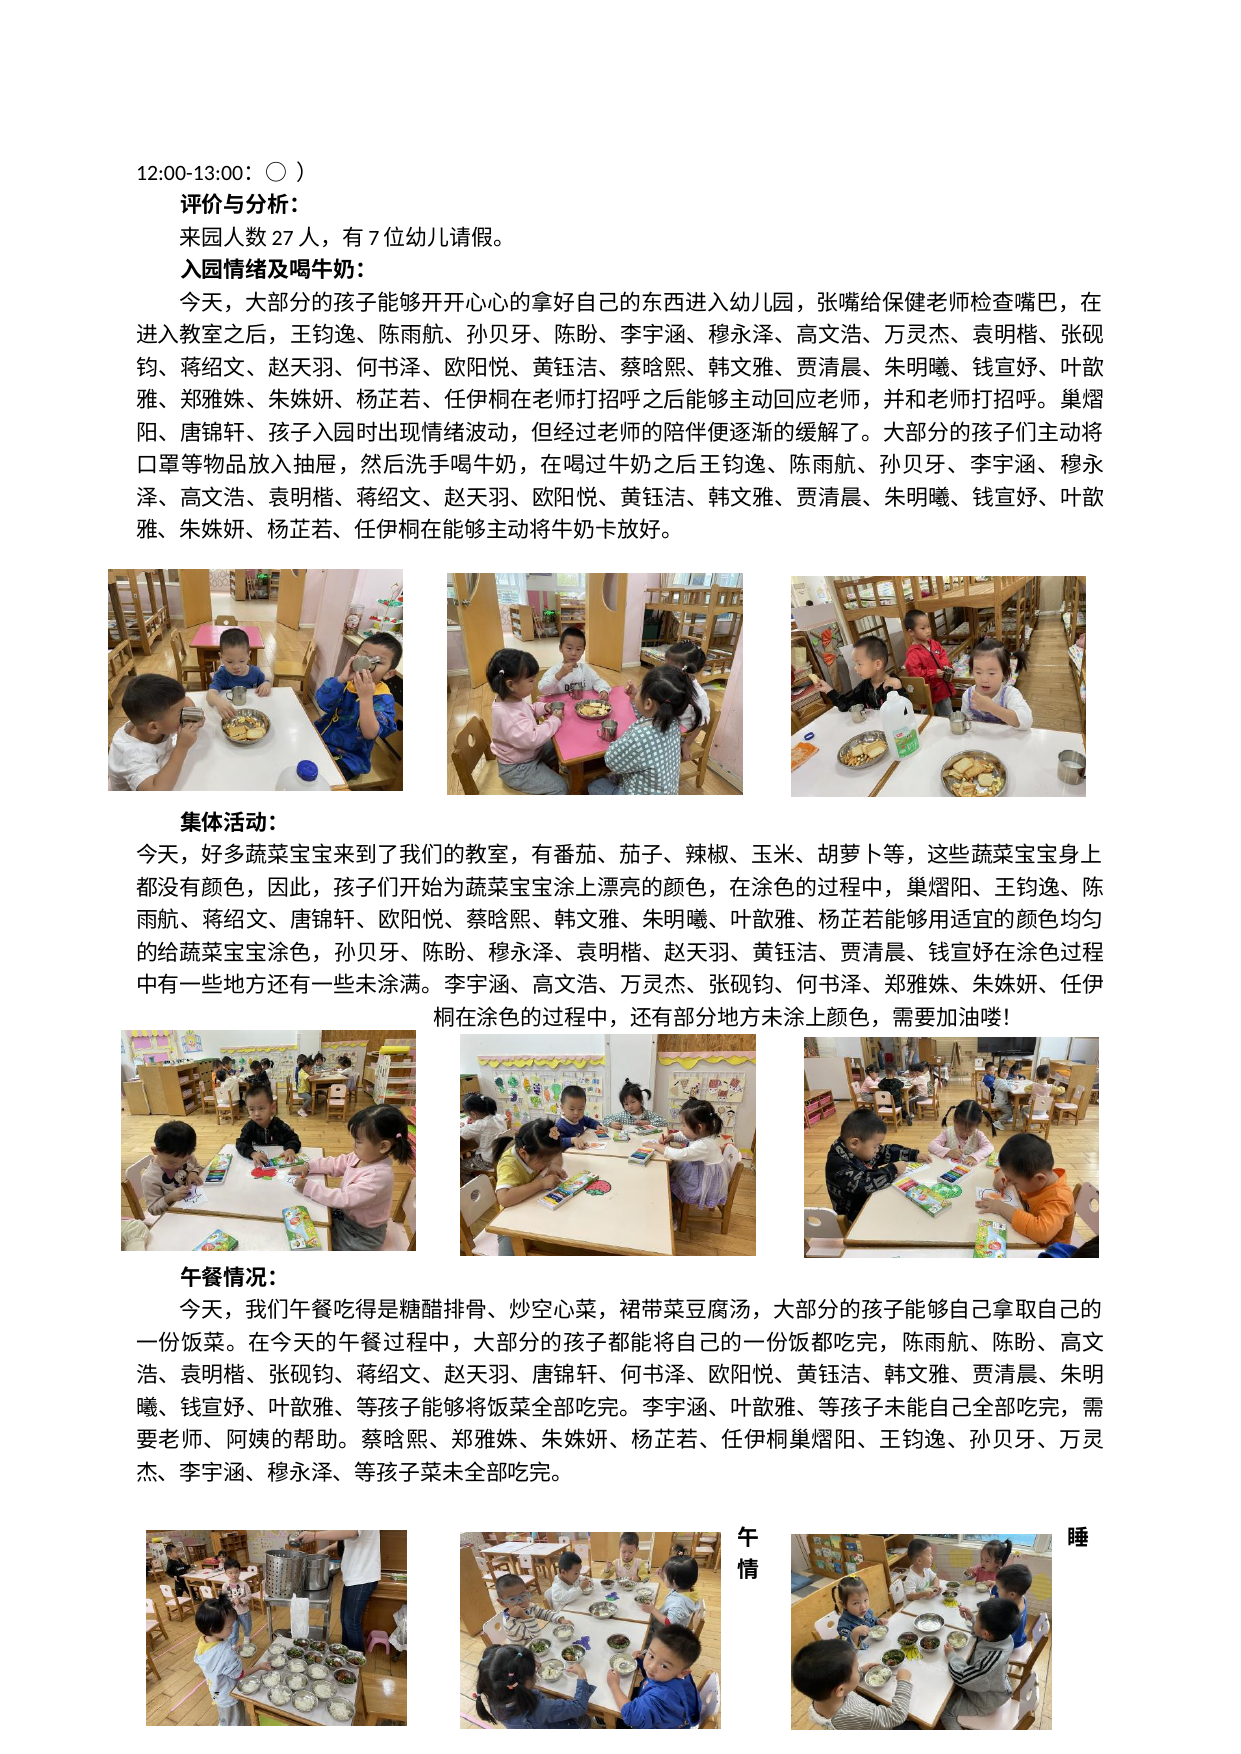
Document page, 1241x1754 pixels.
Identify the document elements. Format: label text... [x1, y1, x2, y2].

picture [121, 1030, 136, 1251]
text 集体活动： [136, 609, 1104, 837]
picture [146, 1584, 407, 1726]
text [136, 154, 1104, 187]
text 今天，我们午餐吃得是糖醋排骨、炒空心菜，裙带菜豆腐汤，大部分的孩子能够自己拿取自己的一份饭菜。在今天的午餐过程中，大部分的孩子都能将自己的一份饭都吃完，陈雨航、陈盼、高文浩、袁明楷、张砚钧、蒋绍文、赵天羽、唐锦轩、何书泽、欧阳悦、黄钰洁、韩文雅、贾清晨、朱明曦、钱宣妤、叶歆雅、等孩子能够将饭菜全部吃完。李宇涵、叶歆雅、等孩子未能自己全部吃完，需要老师、阿姨的帮助。蔡晗熙、郑雅姝、朱姝妍、杨芷若、任伊桐巢熠阳、王钧逸、孙贝牙、万灵杰、李宇涵、穆永泽、等孩子菜未全部吃完。 [136, 1292, 1104, 1487]
text 午餐情况： [136, 1032, 1104, 1292]
picture [447, 573, 743, 609]
picture [791, 1584, 1052, 1730]
picture [460, 1584, 721, 1729]
text 评价与分析： [136, 187, 1104, 219]
picture [791, 576, 1086, 609]
picture [108, 569, 403, 791]
text 今天，大部分的孩子能够开开心心的拿好自己的东西进入幼儿园，张嘴给保健老师检查嘴巴，在进入教室之后，王钧逸、陈雨航、孙贝牙、陈盼、李宇涵、穆永泽、高文浩、万灵杰、袁明楷、张砚钧、蒋绍文、赵天羽、何书泽、欧阳悦、黄钰洁、蔡晗熙、韩文雅、贾清晨、朱明曦、钱宣妤、叶歆雅、郑雅姝、朱姝妍、杨芷若、任伊桐在老师打招呼之后能够主动回应老师，并和老师打招呼。巢熠阳、唐锦轩、孩子入园时出现情绪波动，但经过老师的陪伴便逐渐的缓解了。大部分的孩子们主动将口罩等物品放入抽屉，然后洗手喝牛奶，在喝过牛奶之后王钧逸、陈雨航、孙贝牙、李宇涵、穆永泽、高文浩、袁明楷、蒋绍文、赵天羽、欧阳悦、黄钰洁、韩文雅、贾清晨、朱明曦、钱宣妤、叶歆雅、朱姝妍、杨芷若、任伊桐在能够主动将牛奶卡放好。 [136, 284, 1104, 544]
text 午睡情况： [136, 1519, 1104, 1584]
text 来园人数27人，有7位幼儿请假。 [136, 219, 1104, 252]
text 今天，好多蔬菜宝宝来到了我们的教室，有番茄、茄子、辣椒、玉米、胡萝卜等，这些蔬菜宝宝身上都没有颜色，因此，孩子们开始为蔬菜宝宝涂上漂亮的颜色，在涂色的过程中，巢熠阳、王钧逸、陈雨航、蒋绍文、唐锦轩、欧阳悦、蔡晗熙、韩文雅、朱明曦、叶歆雅、杨芷若能够用适宜的颜色均匀的给蔬菜宝宝涂色，孙贝牙、陈盼、穆永泽、袁明楷、赵天羽、黄钰洁、贾清晨、钱宣妤在涂色过程中有一些地方还有一些未涂满。李宇涵、高文浩、万灵杰、张砚钧、何书泽、郑雅姝、朱姝妍、任伊桐在涂色的过程中，还有部分地方未涂上颜色，需要加油喽！ [136, 837, 1104, 1032]
text 入园情绪及喝牛奶： [136, 252, 1104, 284]
